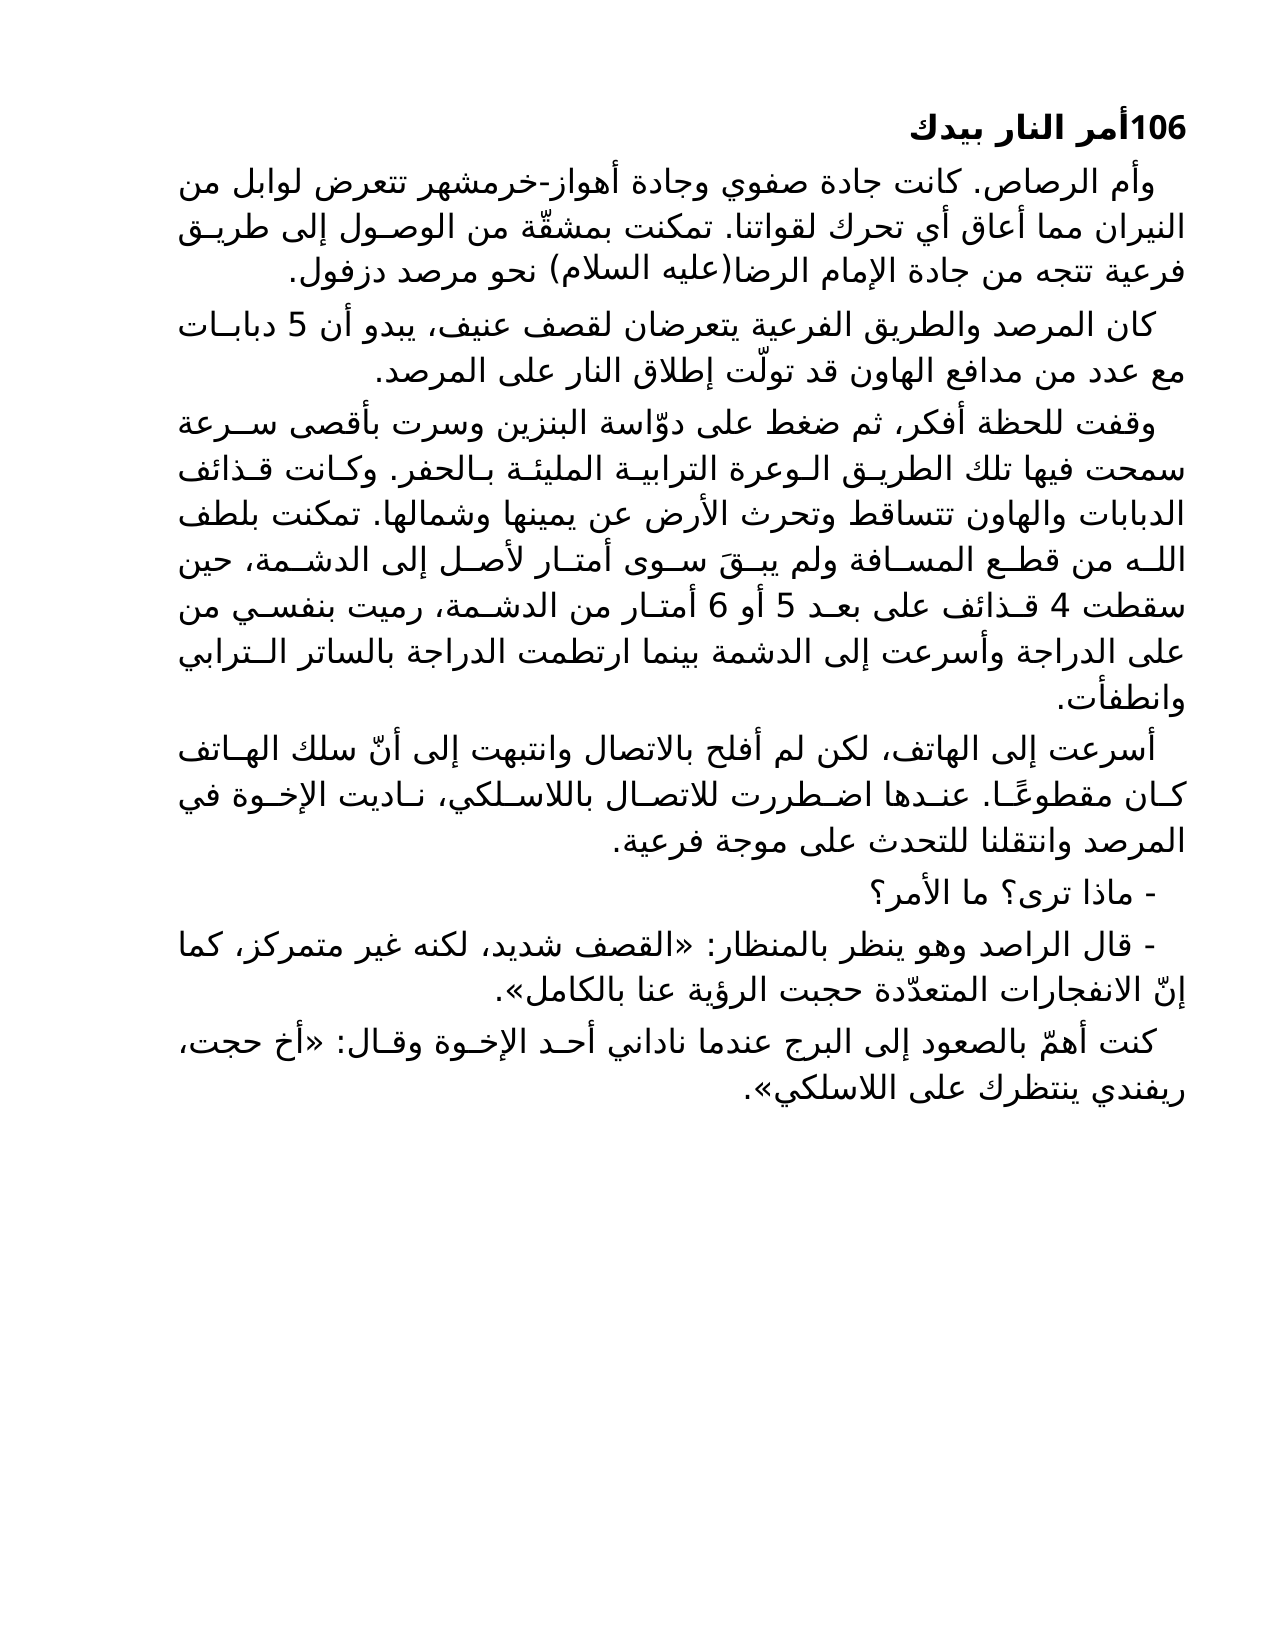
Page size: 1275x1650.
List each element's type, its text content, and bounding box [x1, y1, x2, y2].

text - قال الراصد وهو ينظر بالمنظار: «القصف شديد، لكنه غير متمركز، كما إنّ الانفجارات المتعدّدة حجبت الرؤية عنا بالكامل». [177, 918, 1186, 1010]
text - ماذا ترى؟ ما الأمر؟ [177, 866, 1186, 912]
text كان المرصد والطريق الفرعية يتعرضان لقصف عنيف، يبدو أن 5 دبابات مع عدد من مدافع الهاون قد تولّت إطلاق النار على المرصد. [177, 298, 1186, 390]
text وأم الرصاص. كانت جادة صفوي وجادة أهواز-خرمشهر تتعرض لوابل من النيران مما أعاق أي تحرك لقواتنا. تمكنت بمشقّة من الوصول إلى طريق فرعية تتجه من جادة الإمام الرضا(عليه السلام) نحو مرصد دزفول. [177, 155, 1186, 293]
text أسرعت إلى الهاتف، لكن لم أفلح بالاتصال وانتبهت إلى أنّ سلك الهاتف كان مقطوعًا. عندها اضطررت للاتصال باللاسلكي، ناديت الإخوة في المرصد وانتقلنا للتحدث على موجة فرعية. [177, 723, 1186, 860]
text وقفت للحظة أفكر، ثم ضغط على دوّاسة البنزين وسرت بأقصى سرعة سمحت فيها تلك الطريق الوعرة الترابية المليئة بالحفر. وكانت قذائف الدبابات والهاون تتساقط وتحرث الأرض عن يمينها وشمالها. تمكنت بلطف الله من قطع المسافة ولم يبقَ سوى أمتار لأصل إلى الدشمة، حين سقطت 4 قذائف على بعد 5 أو 6 أمتار من الدشمة، رميت بنفسي من على الدراجة وأسرعت إلى الدشمة بينما ارتطمت الدراجة بالساتر الترابي وانطفأت. [177, 396, 1186, 717]
text كنت أهمّ بالصعود إلى البرج عندما ناداني أحد الإخوة وقال: «أخ حجت، ريفندي ينتظرك على اللاسلكي». [177, 1016, 1186, 1107]
